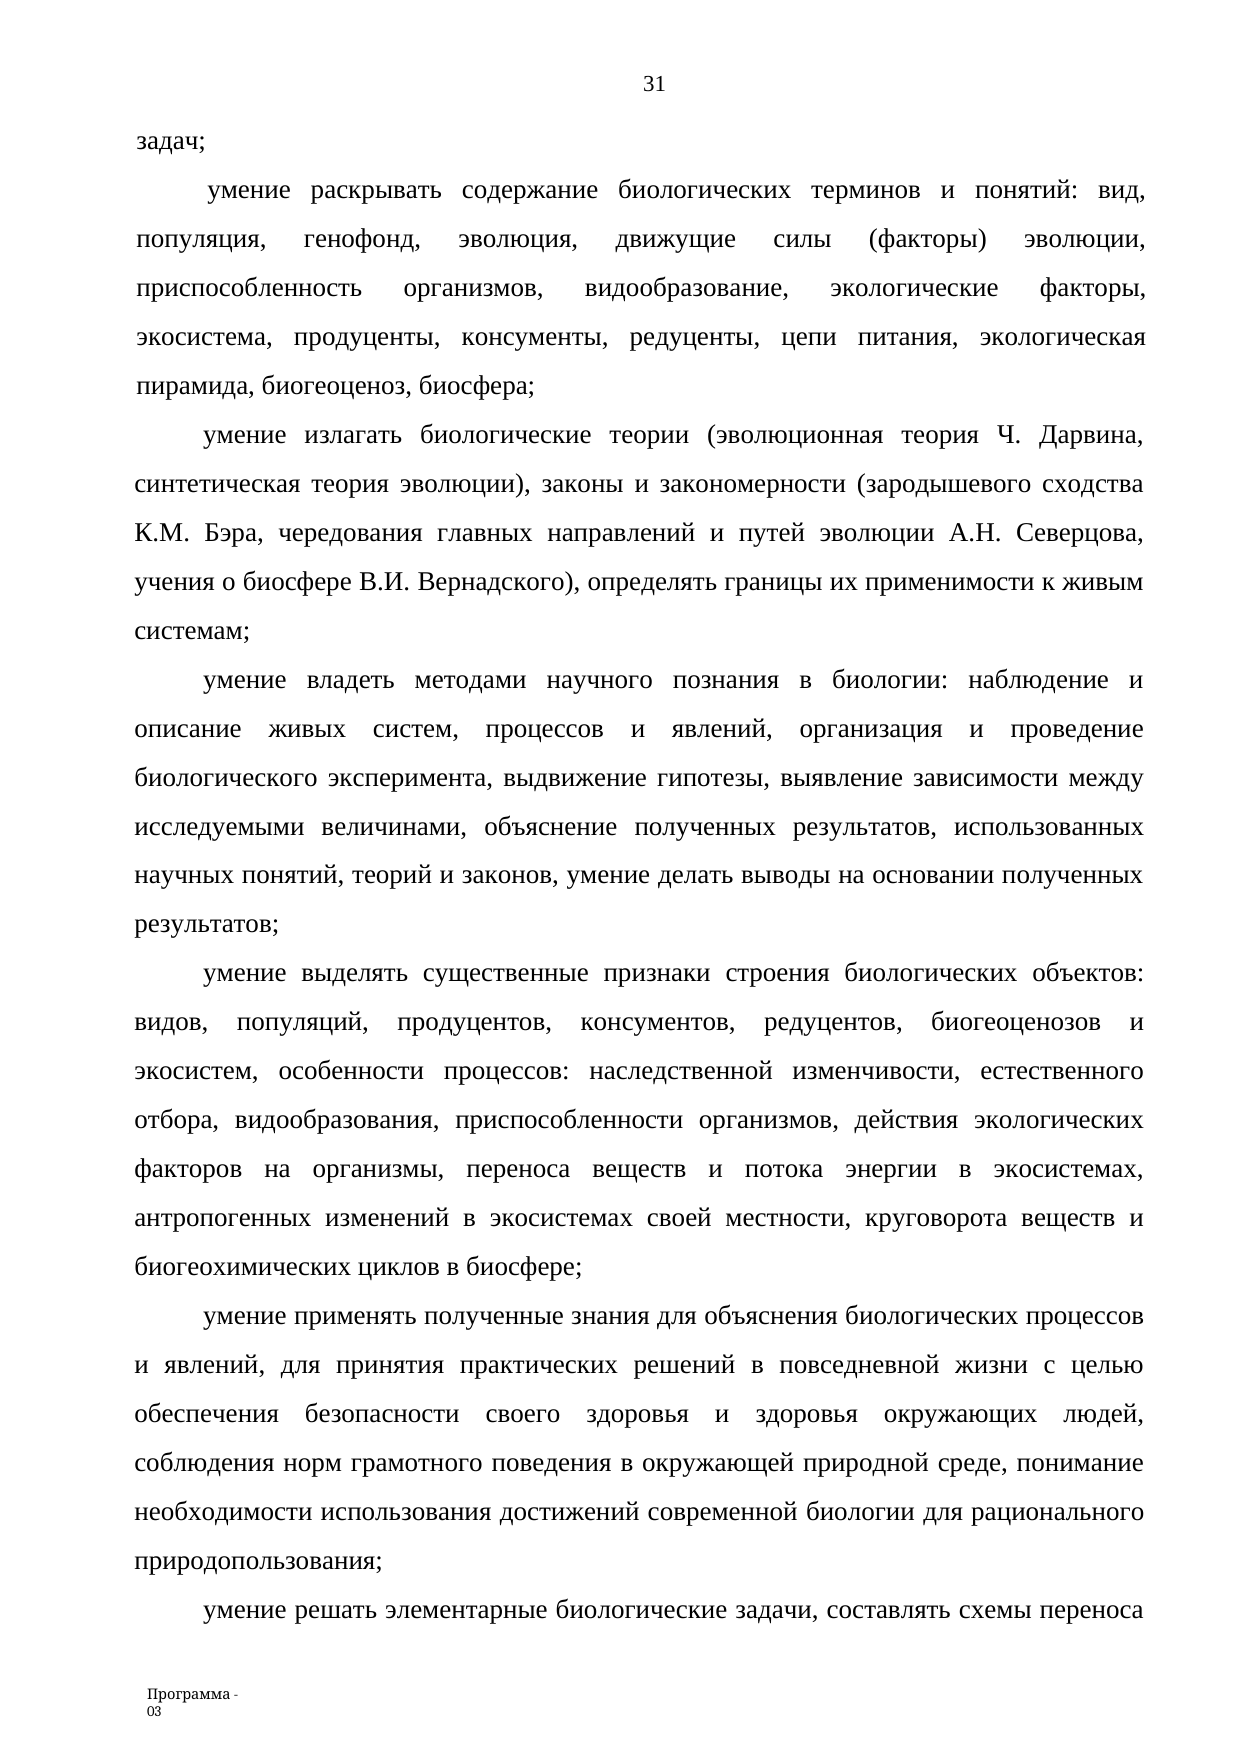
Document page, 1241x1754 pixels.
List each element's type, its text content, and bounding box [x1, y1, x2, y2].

text умение применять полученные знания для объяснения биологических процессов и явлений, для принятия практических решений в повседневной жизни с целью обеспечения безопасности своего здоровья и здоровья окружающих людей, соблюдения норм грамотного поведения в окружающей природной среде, понимание необходимости использования достижений современной биологии для рационального природопользования; [134, 1285, 1145, 1579]
text умение раскрывать содержание биологических терминов и понятий: вид, популяция, генофонд, эволюция, движущие силы (факторы) эволюции, приспособленность организмов, видообразование, экологические факторы, экосистема, продуценты, консументы, редуценты, цепи питания, экологическая пирамида, биогеоценоз, биосфера; [136, 159, 1147, 404]
text умение излагать биологические теории (эволюционная теория Ч. Дарвина, синтетическая теория эволюции), законы и закономерности (зародышевого сходства К.М. Бэра, чередования главных направлений и путей эволюции А.Н. Северцова, учения о биосфере В.И. Вернадского), определять границы их применимости к живым системам; [134, 404, 1145, 649]
text умение владеть методами научного познания в биологии: наблюдение и описание живых систем, процессов и явлений, организация и проведение биологического эксперимента, выдвижение гипотезы, выявление зависимости между исследуемыми величинами, объяснение полученных результатов, использованных научных понятий, теорий и законов, умение делать выводы на основании полученных результатов; [134, 649, 1145, 943]
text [136, 110, 1147, 159]
text умение выделять существенные признаки строения биологических объектов: видов, популяций, продуцентов, консументов, редуцентов, биогеоценозов и экосистем, особенности процессов: наследственной изменчивости, естественного отбора, видообразования, приспособленности организмов, действия экологических факторов на организмы, переноса веществ и потока энергии в экосистемах, антропогенных изменений в экосистемах своей местности, круговорота веществ и биогеохимических циклов в биосфере; [134, 943, 1145, 1285]
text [134, 1579, 1145, 1628]
